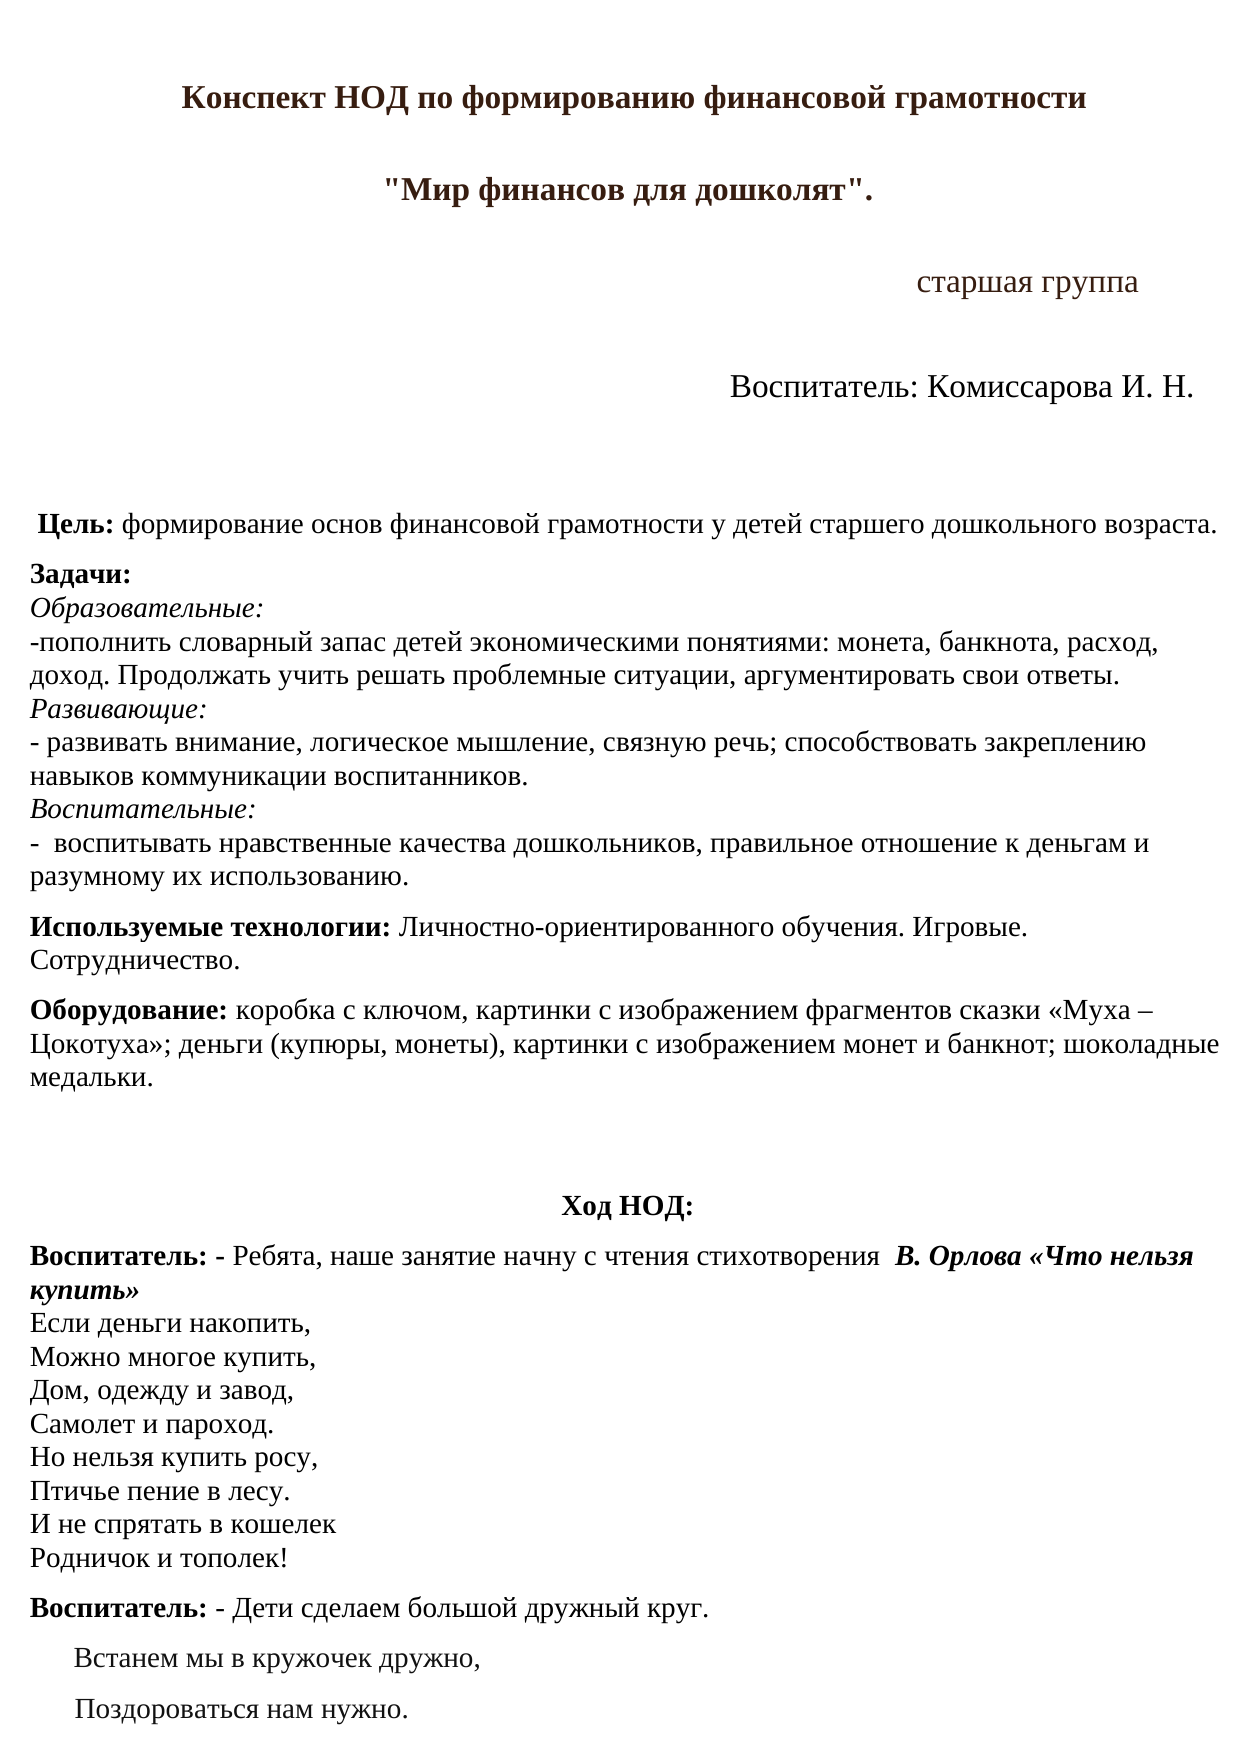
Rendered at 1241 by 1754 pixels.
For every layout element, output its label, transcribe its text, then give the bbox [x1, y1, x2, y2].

text Цель: формирование основ финансовой грамотности у детей старшего дошкольного возраста. [29, 479, 1226, 540]
subtitle старшая группа [29, 262, 1226, 300]
text Оборудование: коробка с ключом, картинки с изображением фрагментов сказки «Муха – Цокотуха»; деньги (купюры, монеты), картинки с изображением монет и банкнот; шоколадные медальки. [29, 992, 1226, 1121]
text Задачи: Образовательные: -пополнить словарный запас детей экономическими понятиями: монета, банкнота, расход, доход. Продолжать учить решать проблемные ситуации, аргументировать свои ответы. Развивающие: - развивать внимание, логическое мышление, связную речь; способствовать закреплению навыков коммуникации воспитанников. Воспитательные: - воспитывать нравственные качества дошкольников, правильное отношение к деньгам и разумному их использованию. [29, 557, 1226, 892]
text Используемые технологии: Личностно-ориентированного обучения. Игровые. Сотрудничество. [241, 909, 1226, 976]
text Воспитатель: - Ребята, наше занятие начну с чтения стихотворения В. Орлова «Что нельзя купить» Если деньги накопить, Можно многое купить, Дом, одежду и завод, Самолет и пароход. Но нельзя купить росу, Птичье пение в лесу. И не спрятать в кошелек Родничок и тополек! [29, 1238, 1226, 1574]
subtitle Конспект НОД по формированию финансовой грамотности [181, 77, 1226, 115]
text Поздороваться нам нужно. [29, 1691, 1226, 1724]
text Ход НОД: [29, 1188, 1226, 1222]
text Воспитатель: Комиссарова И. Н. [29, 366, 1226, 404]
text Воспитатель: - Дети сделаем большой дружный круг. [29, 1590, 1226, 1624]
subtitle "Мир финансов для дошколят". [29, 169, 1226, 208]
text Встанем мы в кружочек дружно, [29, 1641, 1226, 1674]
